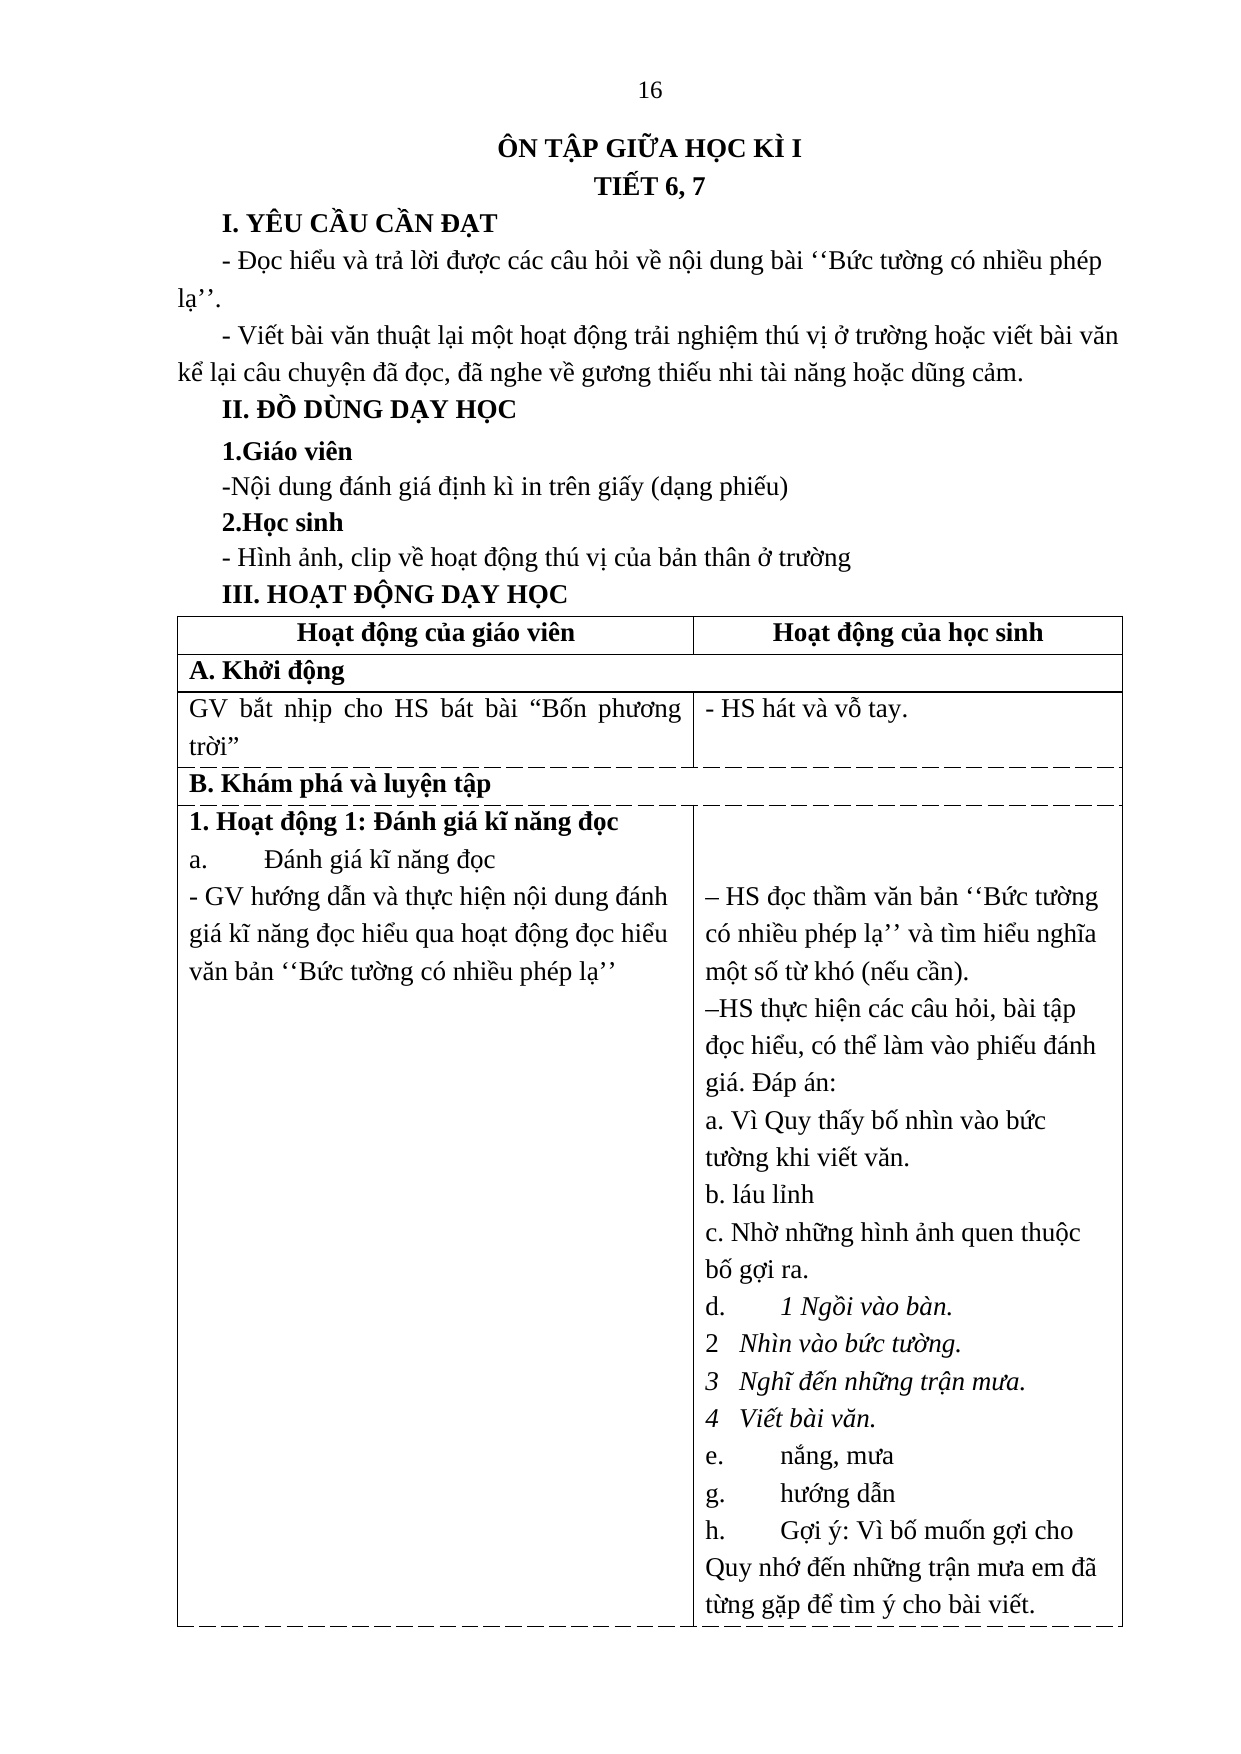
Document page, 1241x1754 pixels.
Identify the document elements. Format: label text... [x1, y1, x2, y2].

text I. YÊU CẦU CẦN ĐẠT [177, 207, 1122, 238]
text TIẾT 6, 7 [177, 170, 1122, 201]
text ÔN TẬP GIỮA HỌC KÌ I [177, 132, 1122, 164]
table_header Hoạt động của giáo viên [178, 617, 693, 653]
text 2.Học sinh [177, 506, 1122, 537]
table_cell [694, 805, 1122, 1626]
table_cell - HS hát và vỗ tay. [694, 693, 1122, 767]
table_cell A. Khởi động [178, 655, 1122, 691]
table_cell GV bắt nhịp cho HS bát bài “Bốn phương trời” [178, 693, 693, 767]
text 1.Giáo viên [177, 435, 1122, 466]
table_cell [178, 805, 693, 1626]
text - Hình ảnh, clip về hoạt động thú vị của bản thân ở trường [177, 541, 1122, 572]
text - Viết bài văn thuật lại một hoạt động trải nghiệm thú vị ở trường hoặc viết bài văn kể lại câu chuyện đã đọc, đã nghe về gương thiếu nhi tài năng hoặc dũng cảm. [177, 319, 1122, 387]
text -Nội dung đánh giá định kì in trên giấy (dạng phiếu) [177, 470, 1122, 501]
text III. HOẠT ĐỘNG DẠY HỌC [177, 578, 1122, 609]
table_header Hoạt động của học sinh [694, 617, 1122, 653]
text - Đọc hiểu và trả lời được các câu hỏi về nội dung bài ‘‘Bức tường có nhiều phép lạ’’. [177, 244, 1122, 313]
text II. ĐỒ DÙNG DẠY HỌC [177, 393, 1122, 425]
table_cell B. Khám phá và luyện tập [178, 767, 1122, 804]
